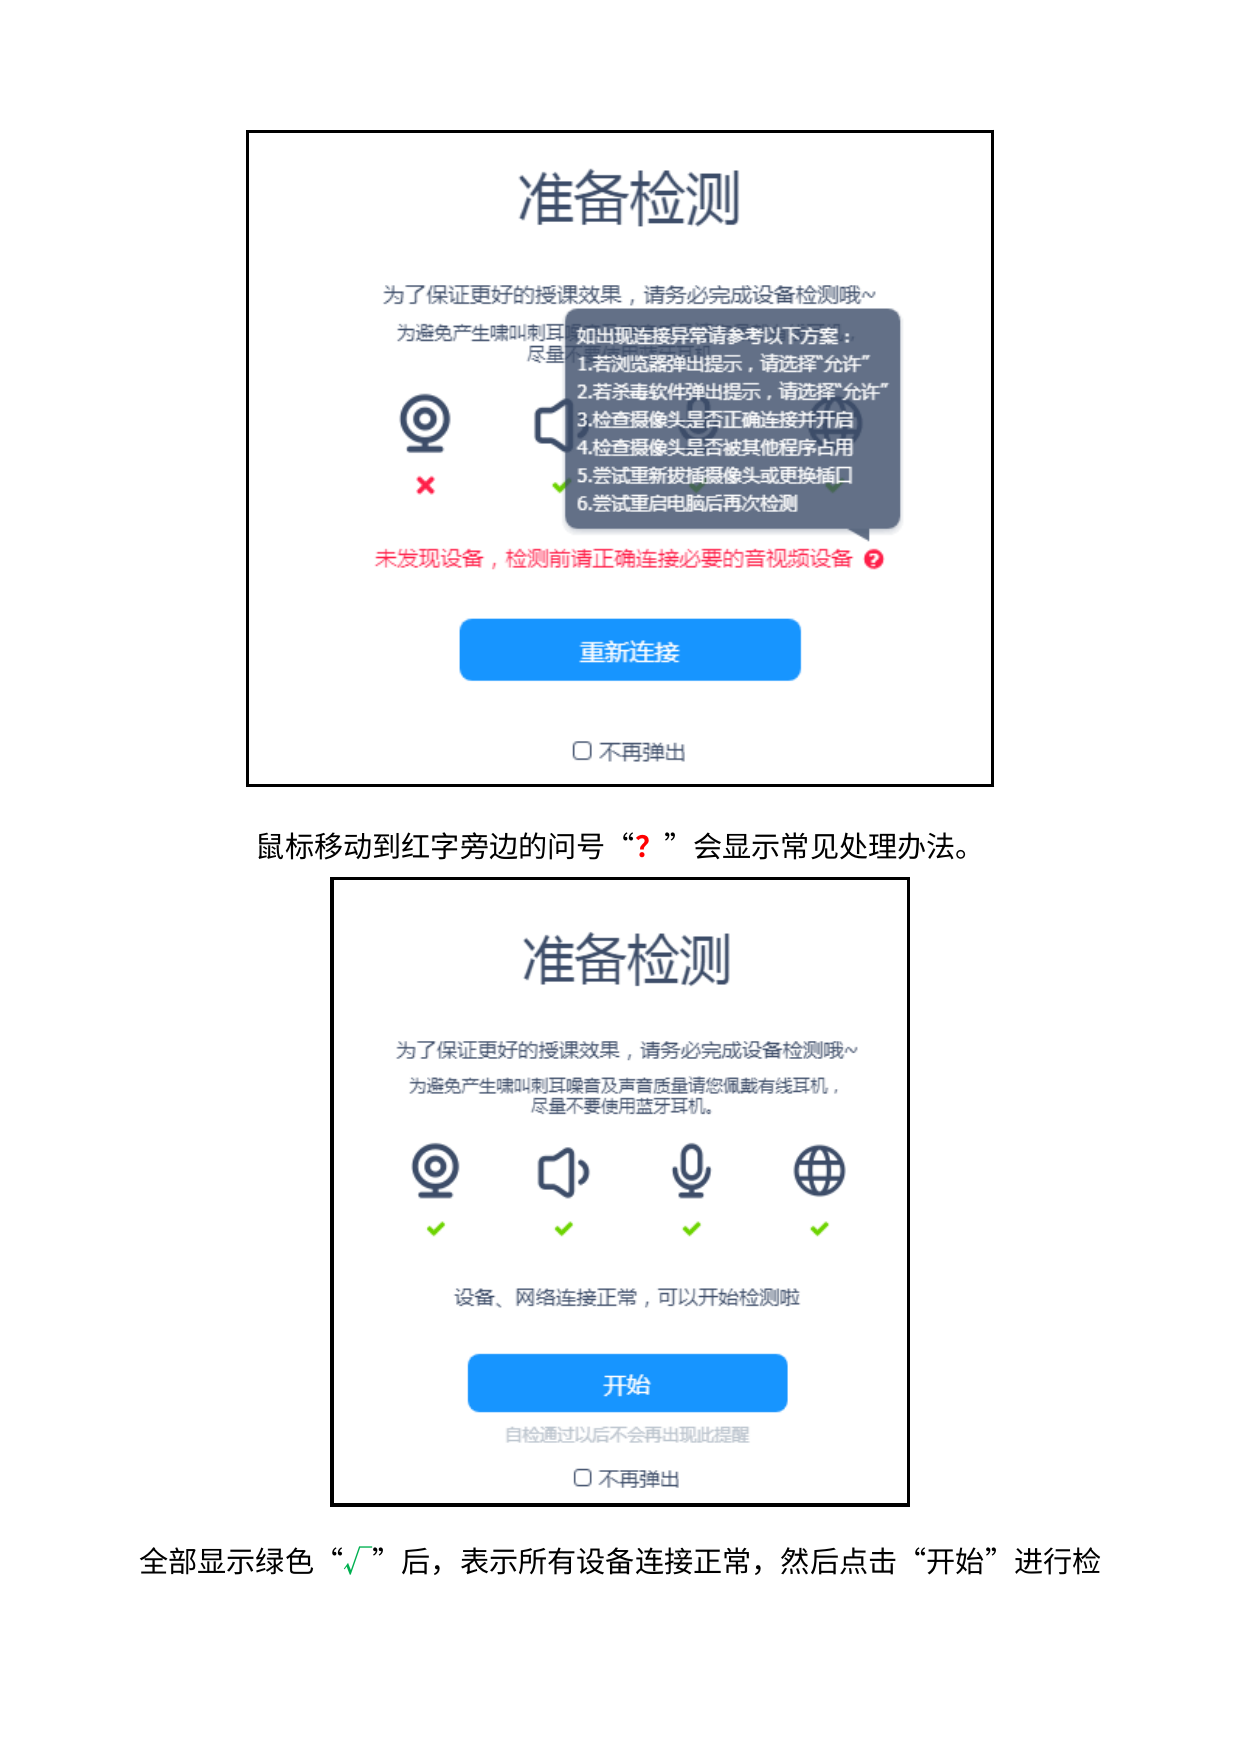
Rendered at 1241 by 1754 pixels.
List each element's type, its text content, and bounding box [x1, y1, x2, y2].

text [130, 1527, 1110, 1592]
picture [334, 880, 907, 1503]
picture [249, 133, 991, 784]
text 鼠标移动到红字旁边的问号“？”会显示常见处理办法。 [130, 812, 1110, 877]
